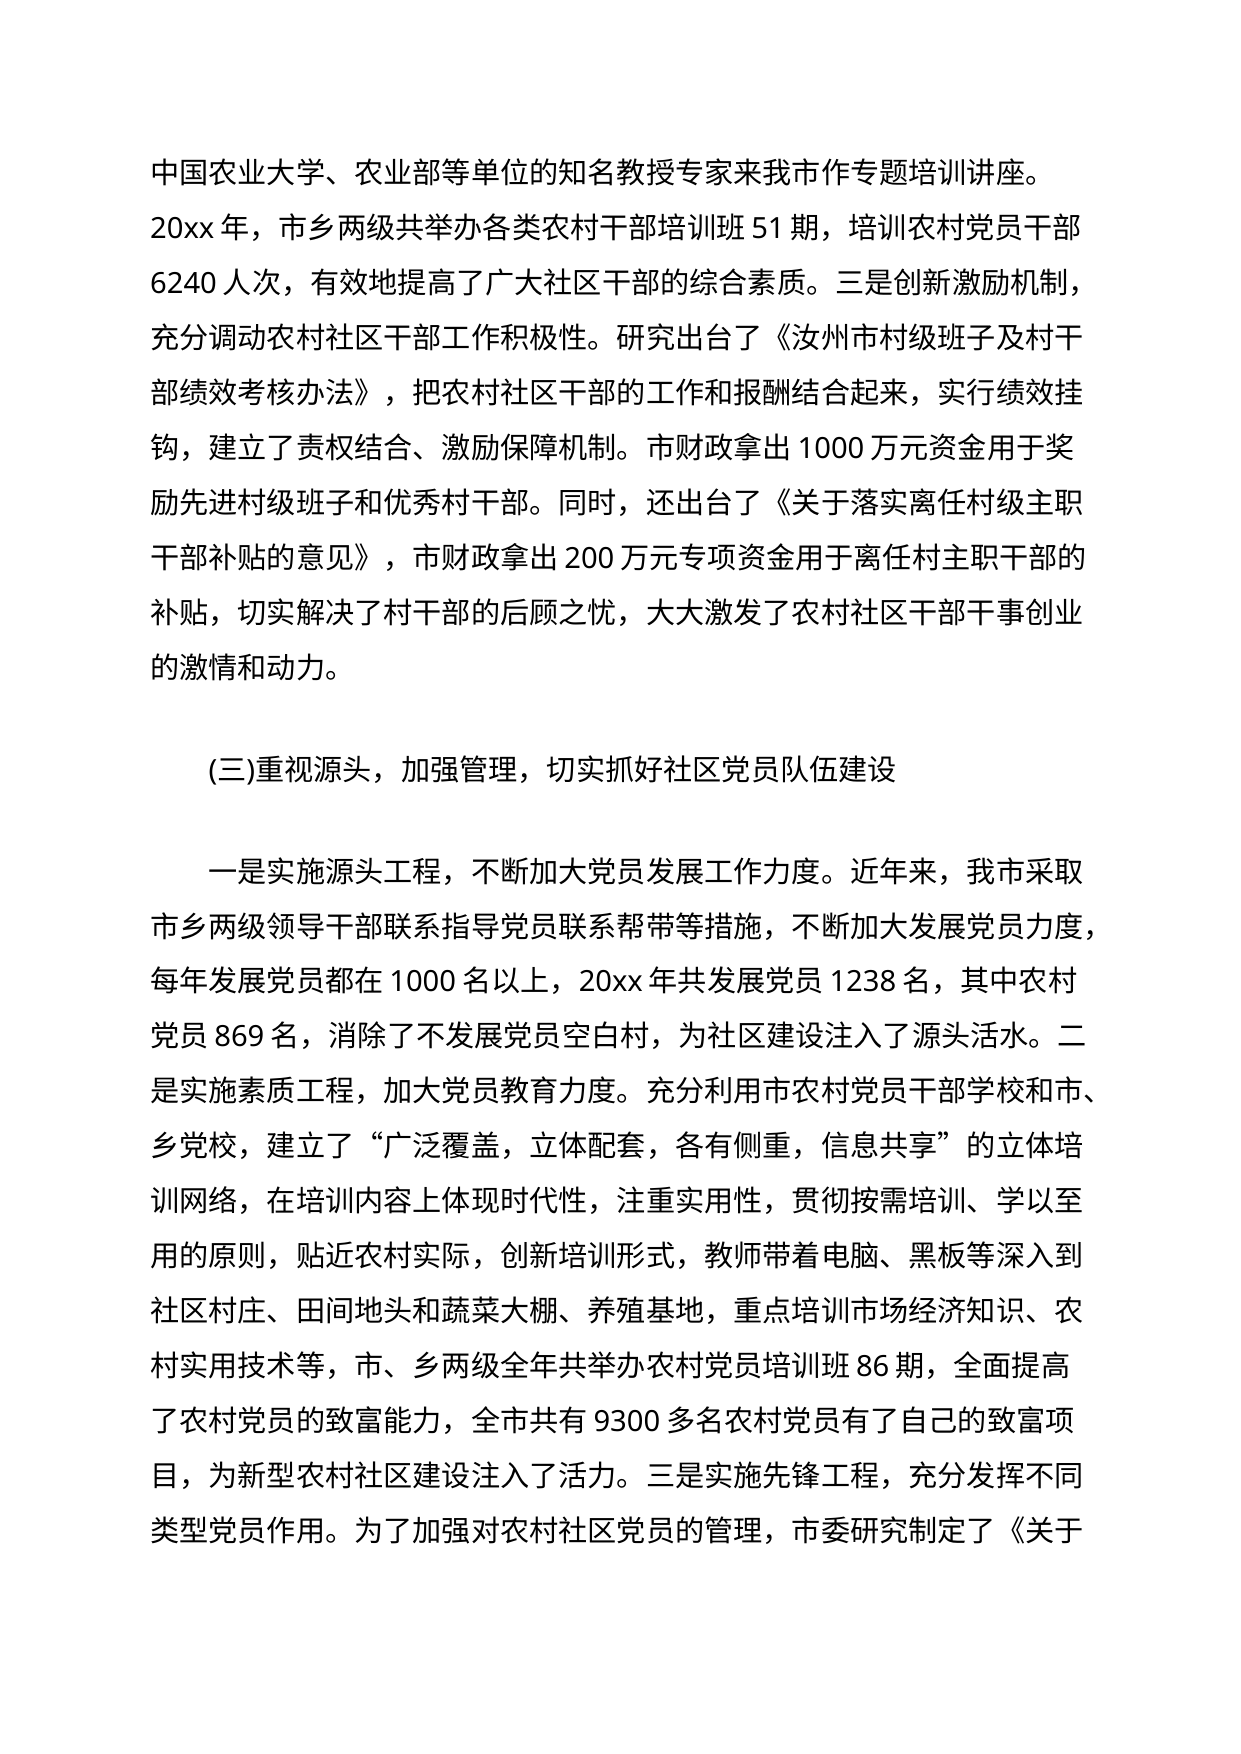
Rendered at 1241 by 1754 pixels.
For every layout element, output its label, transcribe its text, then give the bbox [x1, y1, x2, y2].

text (三)重视源头，加强管理，切实抓好社区党员队伍建设 [150, 746, 1090, 789]
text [150, 150, 1090, 687]
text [150, 848, 1090, 1550]
